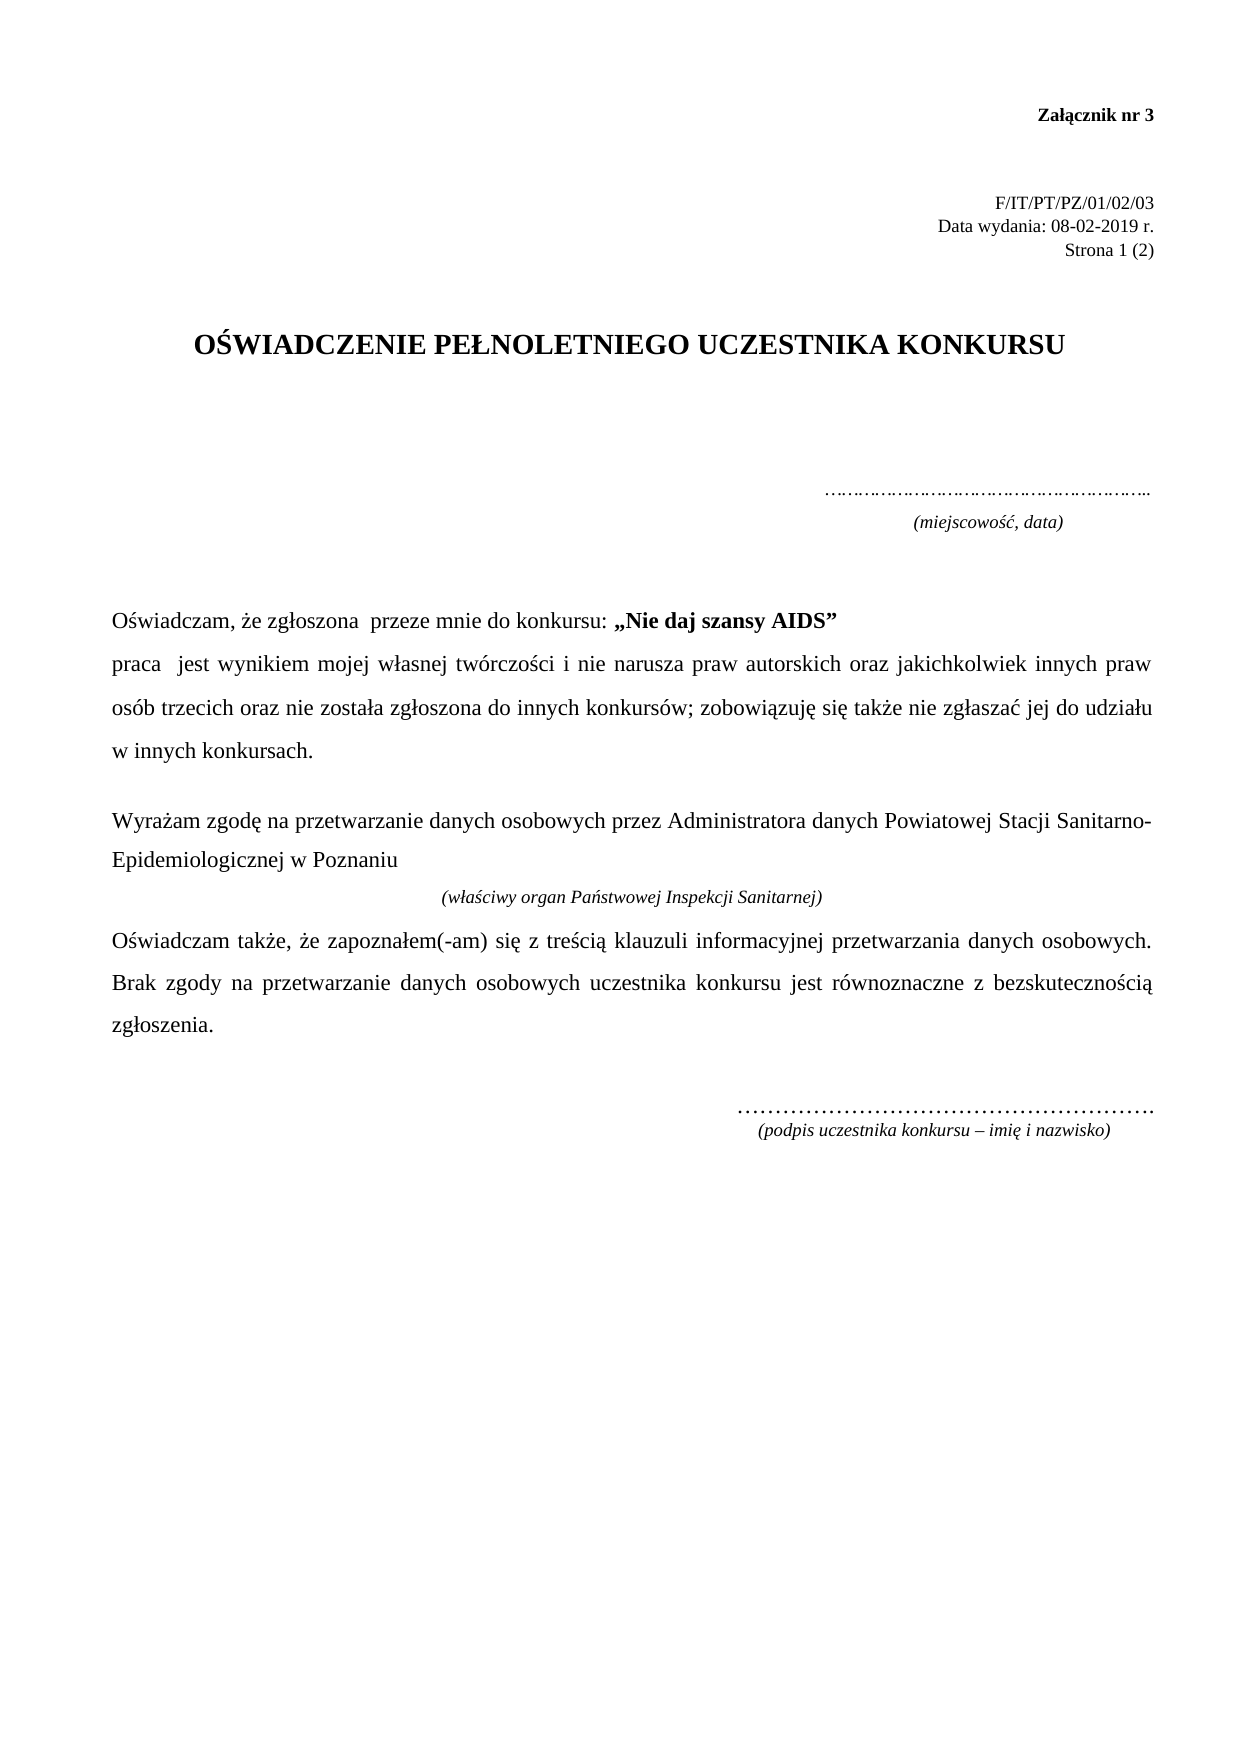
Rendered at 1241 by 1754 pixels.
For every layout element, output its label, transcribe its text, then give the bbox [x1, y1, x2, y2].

text (właściwy organ Państwowej Inspekcji Sanitarnej) [112, 886, 1154, 907]
text Oświadczam, że zgłoszona przeze mnie do konkursu: „Nie daj szansy AIDS” [112, 607, 1154, 634]
text Załącznik nr 3 [112, 103, 1154, 125]
text F/IT/PT/PZ/01/02/03 [923, 192, 1154, 213]
text praca jest wynikiem mojej własnej twórczości i nie narusza praw autorskich oraz jakichkolwiek innych praw osób trzecich oraz nie została zgłoszona do innych konkursów; zobowiązuję się także nie zgłaszać jej do udziału w innych konkursach. [112, 651, 1154, 763]
text ………………………………………………. [112, 1092, 1154, 1119]
text Oświadczam także, że zapoznałem(-am) się z treścią klauzuli informacyjnej przetwarzania danych osobowych. Brak zgody na przetwarzanie danych osobowych uczestnika konkursu jest równoznaczne z bezskutecznością zgłoszenia. [112, 927, 1154, 1037]
text (podpis uczestnika konkursu – imię i nazwisko) [112, 1119, 1154, 1140]
text OŚWIADCZENIE PEŁNOLETNIEGO UCZESTNIKA KONKURSU [112, 327, 1148, 361]
text …………………………………………………..(miejscowość, data) [824, 478, 1154, 532]
text Wyrażam zgodę na przetwarzanie danych osobowych przez Administratora danych Powiatowej Stacji Sanitarno-Epidemiologicznej w Poznaniu [112, 807, 1154, 873]
text Data wydania: 08-02-2019 r. [923, 215, 1154, 237]
text Strona 1 (2) [923, 239, 1154, 261]
